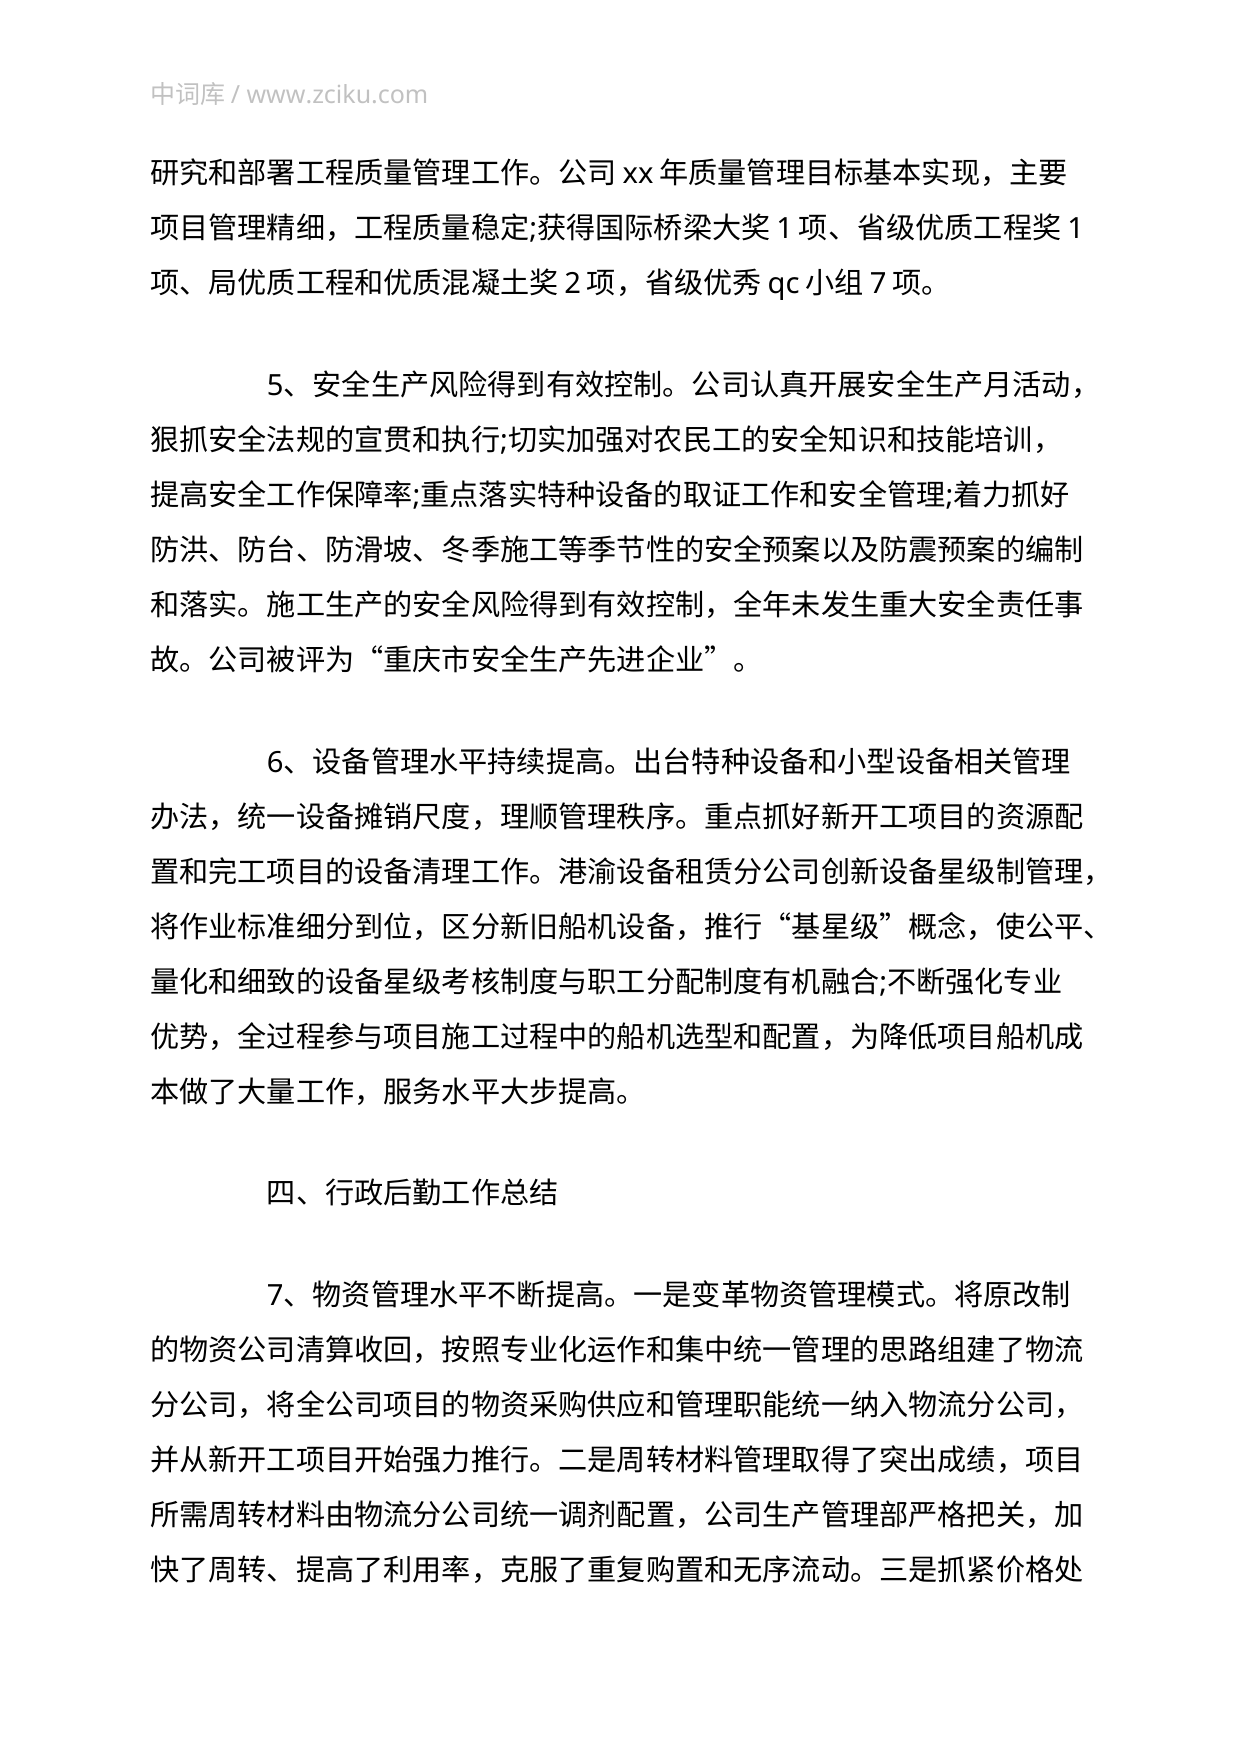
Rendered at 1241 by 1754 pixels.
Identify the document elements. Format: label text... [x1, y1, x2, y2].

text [150, 1272, 1090, 1588]
text 5、安全生产风险得到有效控制。公司认真开展安全生产月活动，狠抓安全法规的宣贯和执行;切实加强对农民工的安全知识和技能培训，提高安全工作保障率;重点落实特种设备的取证工作和安全管理;着力抓好防洪、防台、防滑坡、冬季施工等季节性的安全预案以及防震预案的编制和落实。施工生产的安全风险得到有效控制，全年未发生重大安全责任事故。公司被评为“重庆市安全生产先进企业”。 [150, 362, 1090, 679]
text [150, 150, 1090, 302]
text 6、设备管理水平持续提高。出台特种设备和小型设备相关管理办法，统一设备摊销尺度，理顺管理秩序。重点抓好新开工项目的资源配置和完工项目的设备清理工作。港渝设备租赁分公司创新设备星级制管理，将作业标准细分到位，区分新旧船机设备，推行“基星级”概念，使公平、量化和细致的设备星级考核制度与职工分配制度有机融合;不断强化专业优势，全过程参与项目施工过程中的船机选型和配置，为降低项目船机成本做了大量工作，服务水平大步提高。 [150, 738, 1090, 1110]
text 四、行政后勤工作总结 [150, 1170, 1090, 1212]
